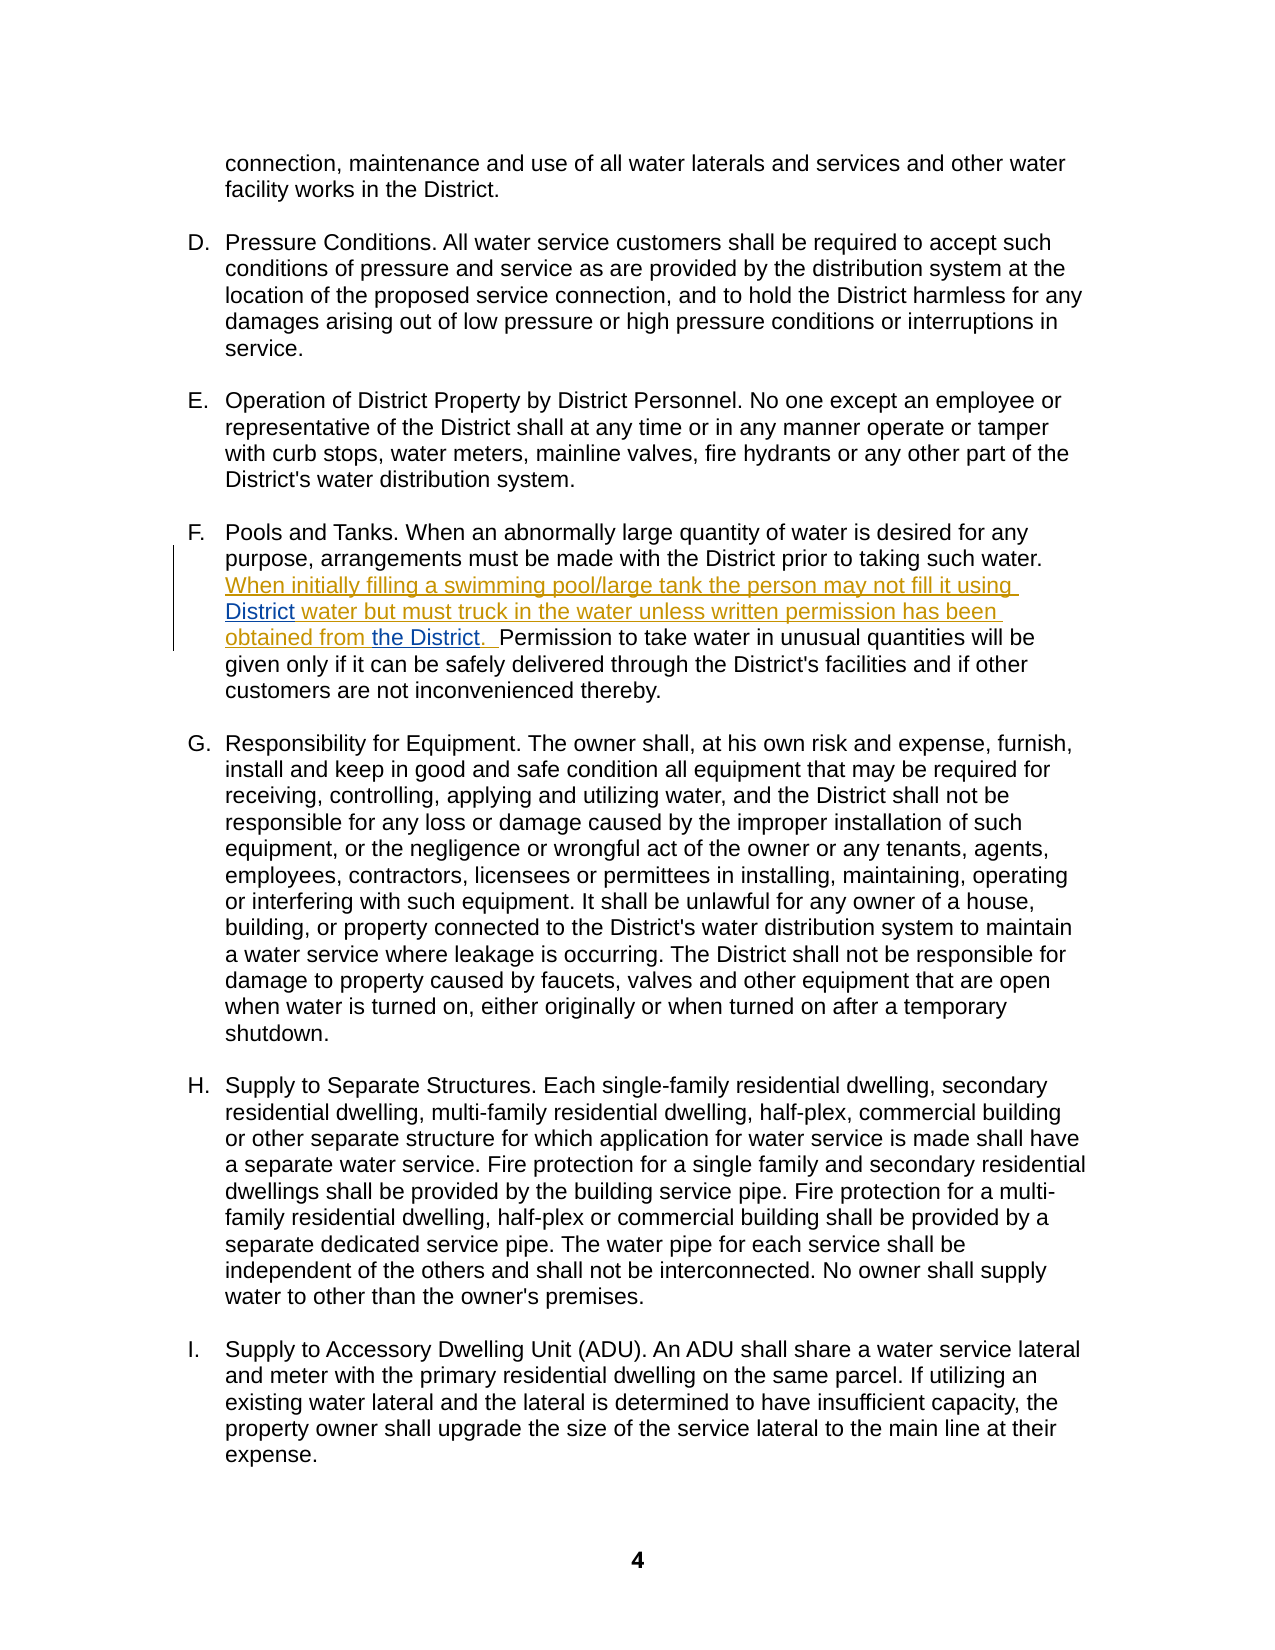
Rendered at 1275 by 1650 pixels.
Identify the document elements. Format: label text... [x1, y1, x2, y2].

list Supply to Separate Structures. Each single-family residential dwelling, secondary residential dwelling, multi-family residential dwelling, half-plex, commercial building or other separate structure for which application for water service is made shall have a separate water service. Fire protection for a single family and secondary residential dwellings shall be provided by the building service pipe. Fire protection for a multi-family residential dwelling, half-plex or commercial building shall be provided by a separate dedicated service pipe. The water pipe for each service shall be independent of the others and shall not be interconnected. No owner shall supply water to other than the owner's premises. [187, 1072, 1087, 1309]
list Responsibility for Equipment. The owner shall, at his own risk and expense, furnish, install and keep in good and safe condition all equipment that may be required for receiving, controlling, applying and utilizing water, and the District shall not be responsible for any loss or damage caused by the improper installation of such equipment, or the negligence or wrongful act of the owner or any tenants, agents, employees, contractors, licensees or permittees in installing, maintaining, operating or interfering with such equipment. It shall be unlawful for any owner of a house, building, or property connected to the District's water distribution system to maintain a water service where leakage is occurring. The District shall not be responsible for damage to property caused by faucets, valves and other equipment that are open when water is turned on, either originally or when turned on after a temporary shutdown. [187, 730, 1087, 1046]
list Pressure Conditions. All water service customers shall be required to accept such conditions of pressure and service as are provided by the distribution system at the location of the proposed service connection, and to hold the District harmless for any damages arising out of low pressure or high pressure conditions or interruptions in service. [187, 229, 1087, 361]
list Operation of District Property by District Personnel. No one except an employee or representative of the District shall at any time or in any manner operate or tamper with curb stops, water meters, mainline valves, fire hydrants or any other part of the District's water distribution system. [187, 387, 1087, 493]
list Supply to Accessory Dwelling Unit (ADU). An ADU shall share a water service lateral and meter with the primary residential dwelling on the same parcel. If utilizing an existing water lateral and the lateral is determined to have insufficient capacity, the property owner shall upgrade the size of the service lateral to the main line at their expense. [187, 1336, 1087, 1468]
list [187, 150, 1087, 203]
list Pools and Tanks. When an abnormally large quantity of water is desired for any purpose, arrangements must be made with the District prior to taking such water. Permission to take water in unusual quantities will be given only if it can be safely delivered through the District's facilities and if other customers are not inconvenienced thereby. [187, 519, 1087, 703]
